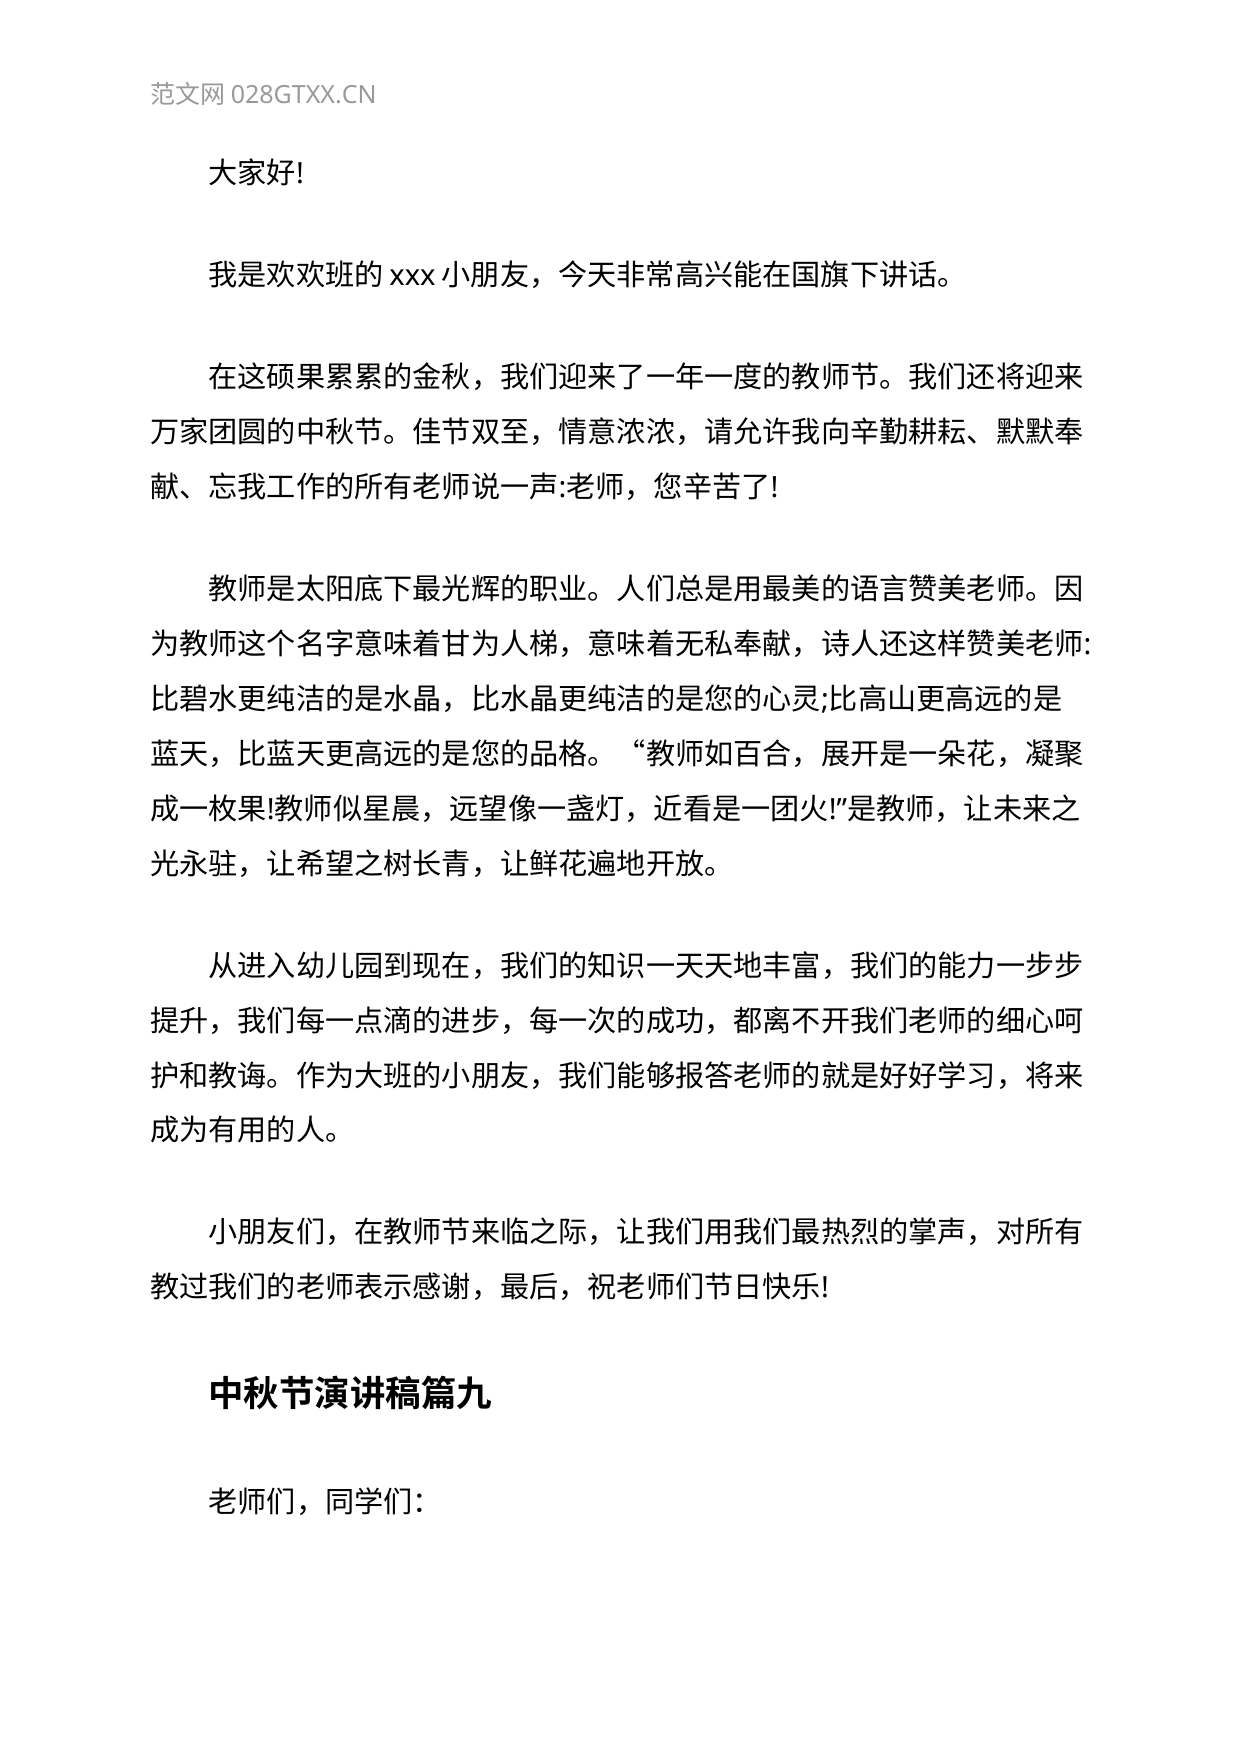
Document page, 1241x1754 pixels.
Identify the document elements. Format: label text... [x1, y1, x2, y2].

text 中秋节演讲稿篇九 [150, 1366, 1090, 1417]
text 老师们，同学们： [150, 1479, 1090, 1521]
text 教师是太阳底下最光辉的职业。人们总是用最美的语言赞美老师。因为教师这个名字意味着甘为人梯，意味着无私奉献，诗人还这样赞美老师:比碧水更纯洁的是水晶，比水晶更纯洁的是您的心灵;比高山更高远的是蓝天，比蓝天更高远的是您的品格。“教师如百合，展开是一朵花，凝聚成一枚果!教师似星晨，远望像一盏灯，近看是一团火!”是教师，让未来之光永驻，让希望之树长青，让鲜花遍地开放。 [150, 566, 1090, 883]
text 从进入幼儿园到现在，我们的知识一天天地丰富，我们的能力一步步提升，我们每一点滴的进步，每一次的成功，都离不开我们老师的细心呵护和教诲。作为大班的小朋友，我们能够报答老师的就是好好学习，将来成为有用的人。 [150, 942, 1090, 1149]
text 在这硕果累累的金秋，我们迎来了一年一度的教师节。我们还将迎来万家团圆的中秋节。佳节双至，情意浓浓，请允许我向辛勤耕耘、默默奉献、忘我工作的所有老师说一声:老师，您辛苦了! [150, 354, 1090, 506]
text 小朋友们，在教师节来临之际，让我们用我们最热烈的掌声，对所有教过我们的老师表示感谢，最后，祝老师们节日快乐! [150, 1209, 1090, 1306]
text 我是欢欢班的xxx小朋友，今天非常高兴能在国旗下讲话。 [150, 252, 1090, 294]
text 大家好! [150, 150, 1090, 192]
